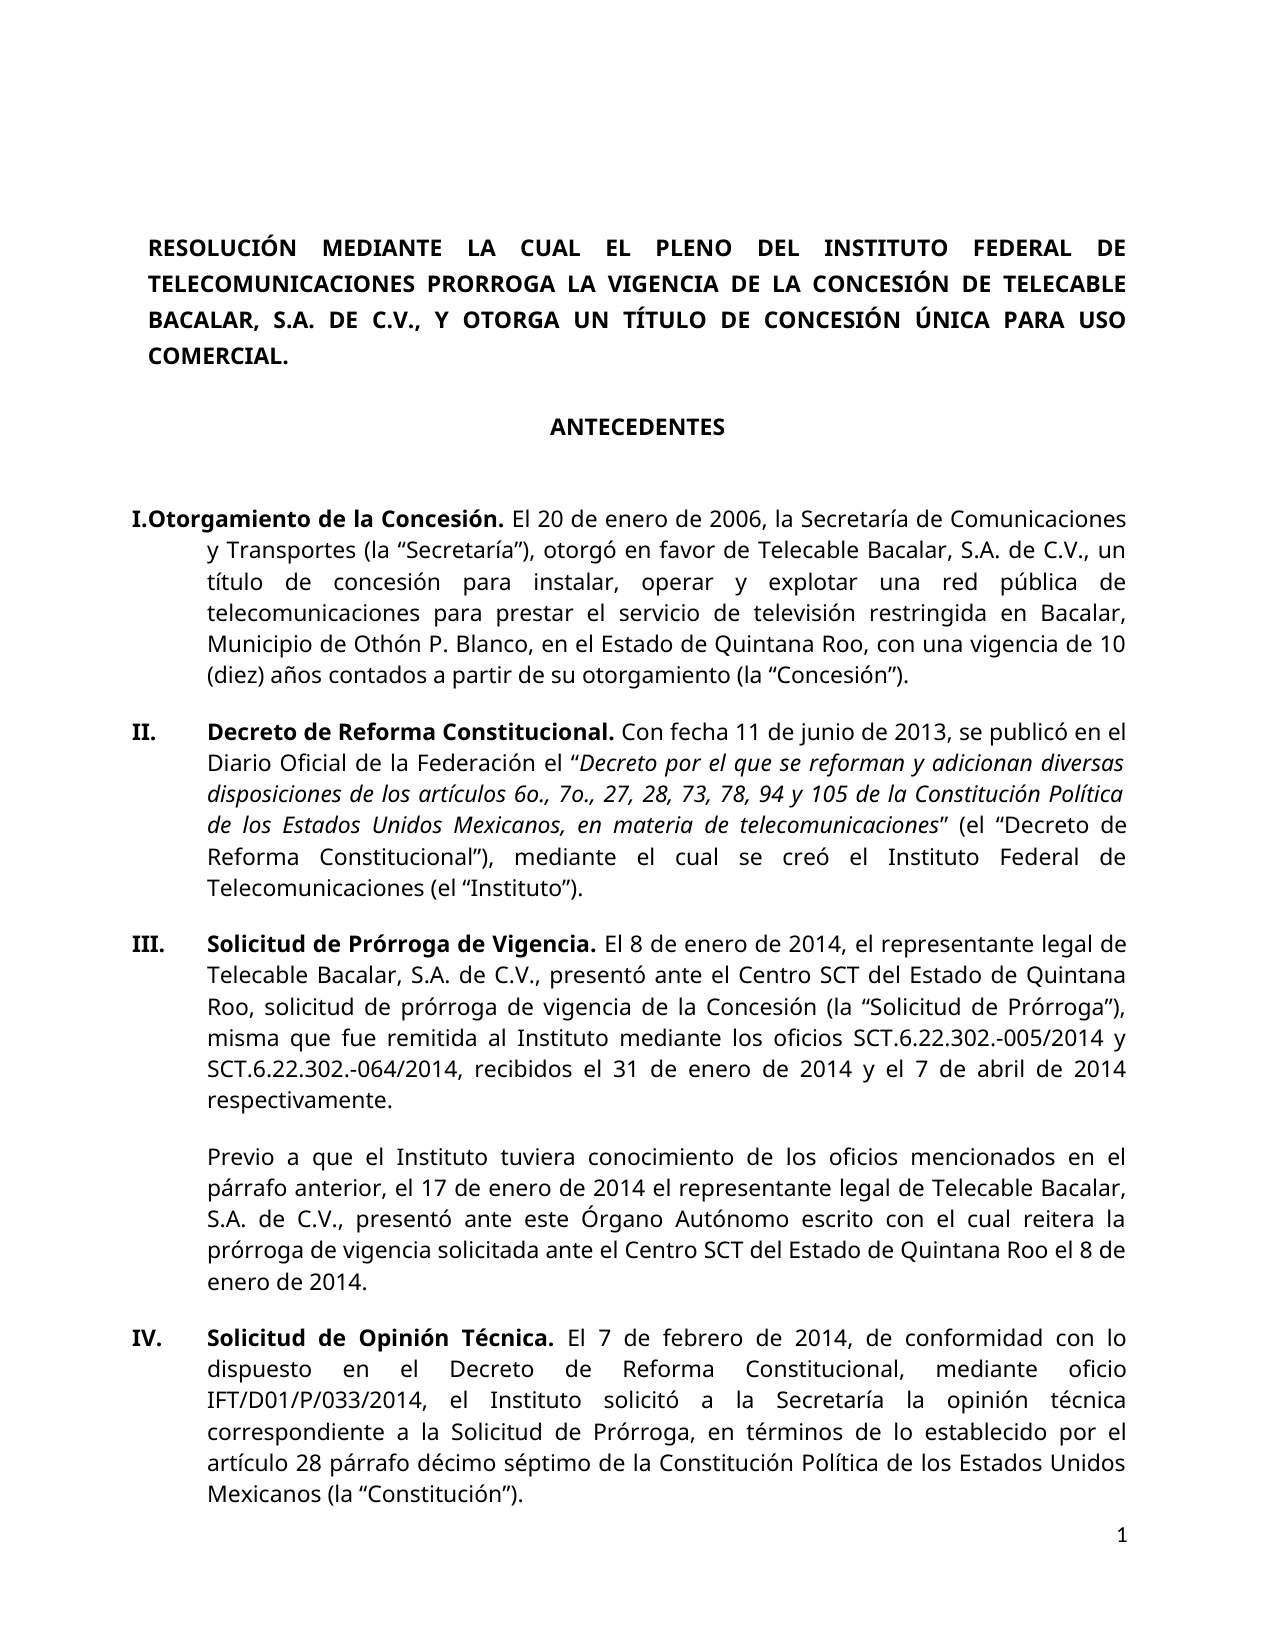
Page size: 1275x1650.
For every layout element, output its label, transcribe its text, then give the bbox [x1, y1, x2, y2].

subtitle RESOLUCIÓN MEDIANTE LA CUAL EL PLENO DEL INSTITUTO FEDERAL DE TELECOMUNICACIONES PRORROGA LA VIGENCIA DE LA CONCESIÓN DE TELECABLE BACALAR, S.A. DE C.V., Y OTORGA UN TÍTULO DE CONCESIÓN ÚNICA PARA USO COMERCIAL. [148, 232, 1127, 371]
list Decreto de Reforma Constitucional. Con fecha 11 de junio de 2013, se publicó en el Diario Oficial de la Federación el “Decreto por el que se reforman y adicionan diversas disposiciones de los artículos 6o., 7o., 27, 28, 73, 78, 94 y 105 de la Constitución Política de los Estados Unidos Mexicanos, en materia de telecomunicaciones” (el “Decreto de Reforma Constitucional”), mediante el cual se creó el Instituto Federal de Telecomunicaciones (el “Instituto”). [132, 716, 1127, 903]
list Solicitud de Prórroga de Vigencia. El 8 de enero de 2014, el representante legal de Telecable Bacalar, S.A. de C.V., presentó ante el Centro SCT del Estado de Quintana Roo, solicitud de prórroga de vigencia de la Concesión (la “Solicitud de Prórroga”), misma que fue remitida al Instituto mediante los oficios SCT.6.22.302.-005/2014 y SCT.6.22.302.-064/2014, recibidos el 31 de enero de 2014 y el 7 de abril de 2014 respectivamente. [132, 928, 1127, 1116]
list Solicitud de Opinión Técnica. El 7 de febrero de 2014, de conformidad con lo dispuesto en el Decreto de Reforma Constitucional, mediante oficio IFT/D01/P/033/2014, el Instituto solicitó a la Secretaría la opinión técnica correspondiente a la Solicitud de Prórroga, en términos de lo establecido por el artículo 28 párrafo décimo séptimo de la Constitución Política de los Estados Unidos Mexicanos (la “Constitución”). [132, 1322, 1127, 1509]
list Otorgamiento de la Concesión. El 20 de enero de 2006, la Secretaría de Comunicaciones y Transportes (la “Secretaría”), otorgó en favor de Telecable Bacalar, S.A. de C.V., un título de concesión para instalar, operar y explotar una red pública de telecomunicaciones para prestar el servicio de televisión restringida en Bacalar, Municipio de Othón P. Blanco, en el Estado de Quintana Roo, con una vigencia de 10 (diez) años contados a partir de su otorgamiento (la “Concesión”). [132, 503, 1127, 691]
text Previo a que el Instituto tuviera conocimiento de los oficios mencionados en el párrafo anterior, el 17 de enero de 2014 el representante legal de Telecable Bacalar, S.A. de C.V., presentó ante este Órgano Autónomo escrito con el cual reitera la prórroga de vigencia solicitada ante el Centro SCT del Estado de Quintana Roo el 8 de enero de 2014. [207, 1141, 1127, 1297]
subtitle ANTECEDENTES [148, 411, 1127, 442]
